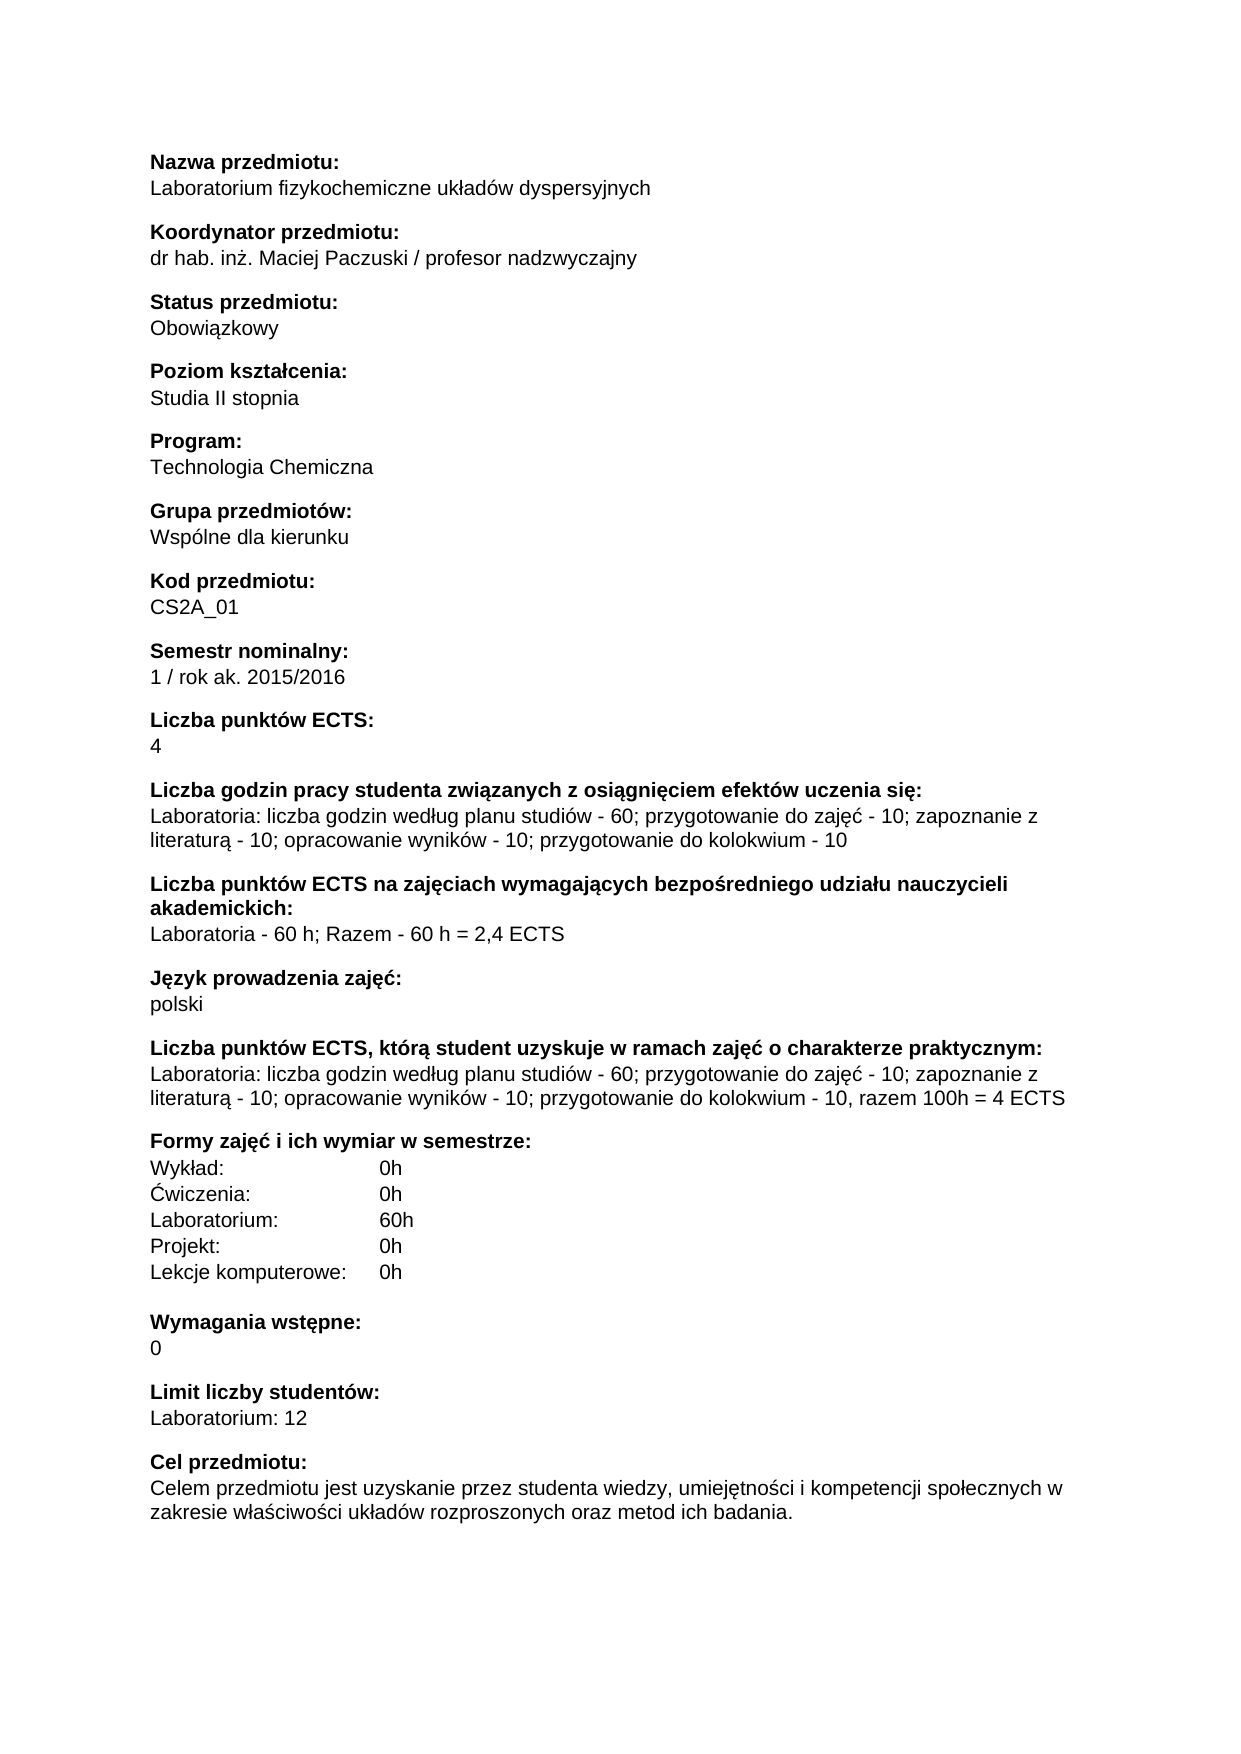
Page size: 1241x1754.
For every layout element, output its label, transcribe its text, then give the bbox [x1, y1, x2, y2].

text 4 [150, 734, 1090, 758]
table_cell Lekcje komputerowe: [140, 1260, 367, 1284]
text Obowiązkowy [150, 316, 1090, 339]
text Semestr nominalny: [150, 638, 1090, 662]
text CS2A_01 [150, 595, 1090, 619]
text Technologia Chemiczna [150, 455, 1090, 479]
text Liczba punktów ECTS, którą student uzyskuje w ramach zajęć o charakterze praktycznym: [150, 1035, 1090, 1059]
text Kod przedmiotu: [150, 569, 1090, 593]
text Poziom kształcenia: [150, 359, 1090, 383]
text dr hab. inż. Maciej Paczuski / profesor nadzwyczajny [150, 246, 1090, 270]
text Liczba godzin pracy studenta związanych z osiągnięciem efektów uczenia się: [150, 778, 1090, 802]
text Wspólne dla kierunku [150, 525, 1090, 549]
text Cel przedmiotu: [150, 1449, 1090, 1473]
table_header 0h [369, 1156, 597, 1180]
text Studia II stopnia [150, 385, 1090, 409]
text Laboratoria: liczba godzin według planu studiów - 60; przygotowanie do zajęć - 10; zapoznanie z literaturą - 10; opracowanie wyników - 10; przygotowanie do kolokwium - 10 [150, 804, 1090, 852]
table_cell Projekt: [140, 1234, 367, 1258]
text Liczba punktów ECTS na zajęciach wymagających bezpośredniego udziału nauczycieli akademickich: [150, 872, 1090, 920]
text Liczba punktów ECTS: [150, 708, 1090, 732]
text Laboratoria: liczba godzin według planu studiów - 60; przygotowanie do zajęć - 10; zapoznanie z literaturą - 10; opracowanie wyników - 10; przygotowanie do kolokwium - 10, razem 100h = 4 ECTS [150, 1061, 1090, 1109]
table_cell 0h [369, 1180, 597, 1206]
table_cell Laboratorium: [140, 1208, 367, 1232]
table_cell Ćwiczenia: [140, 1182, 367, 1206]
text Wymagania wstępne: [150, 1310, 1090, 1334]
table_cell 60h [369, 1206, 597, 1232]
text Program: [150, 429, 1090, 453]
text polski [150, 992, 1090, 1016]
text 1 / rok ak. 2015/2016 [150, 664, 1090, 688]
text Limit liczby studentów: [150, 1380, 1090, 1404]
text Nazwa przedmiotu: [150, 150, 1090, 174]
text Laboratorium: 12 [150, 1406, 1090, 1430]
text Laboratorium fizykochemiczne układów dyspersyjnych [150, 176, 1090, 200]
text Koordynator przedmiotu: [150, 220, 1090, 244]
text Laboratoria - 60 h; Razem - 60 h = 2,4 ECTS [150, 922, 1090, 946]
table_header Wykład: [140, 1156, 367, 1180]
text Status przedmiotu: [150, 289, 1090, 313]
text Formy zajęć i ich wymiar w semestrze: [150, 1129, 1090, 1153]
text Język prowadzenia zajęć: [150, 966, 1090, 989]
text Grupa przedmiotów: [150, 499, 1090, 523]
table_cell 0h [369, 1232, 597, 1258]
text Celem przedmiotu jest uzyskanie przez studenta wiedzy, umiejętności i kompetencji społecznych w zakresie właściwości układów rozproszonych oraz metod ich badania. [150, 1476, 1090, 1523]
text 0 [150, 1336, 1090, 1360]
table_cell 0h [369, 1258, 597, 1284]
